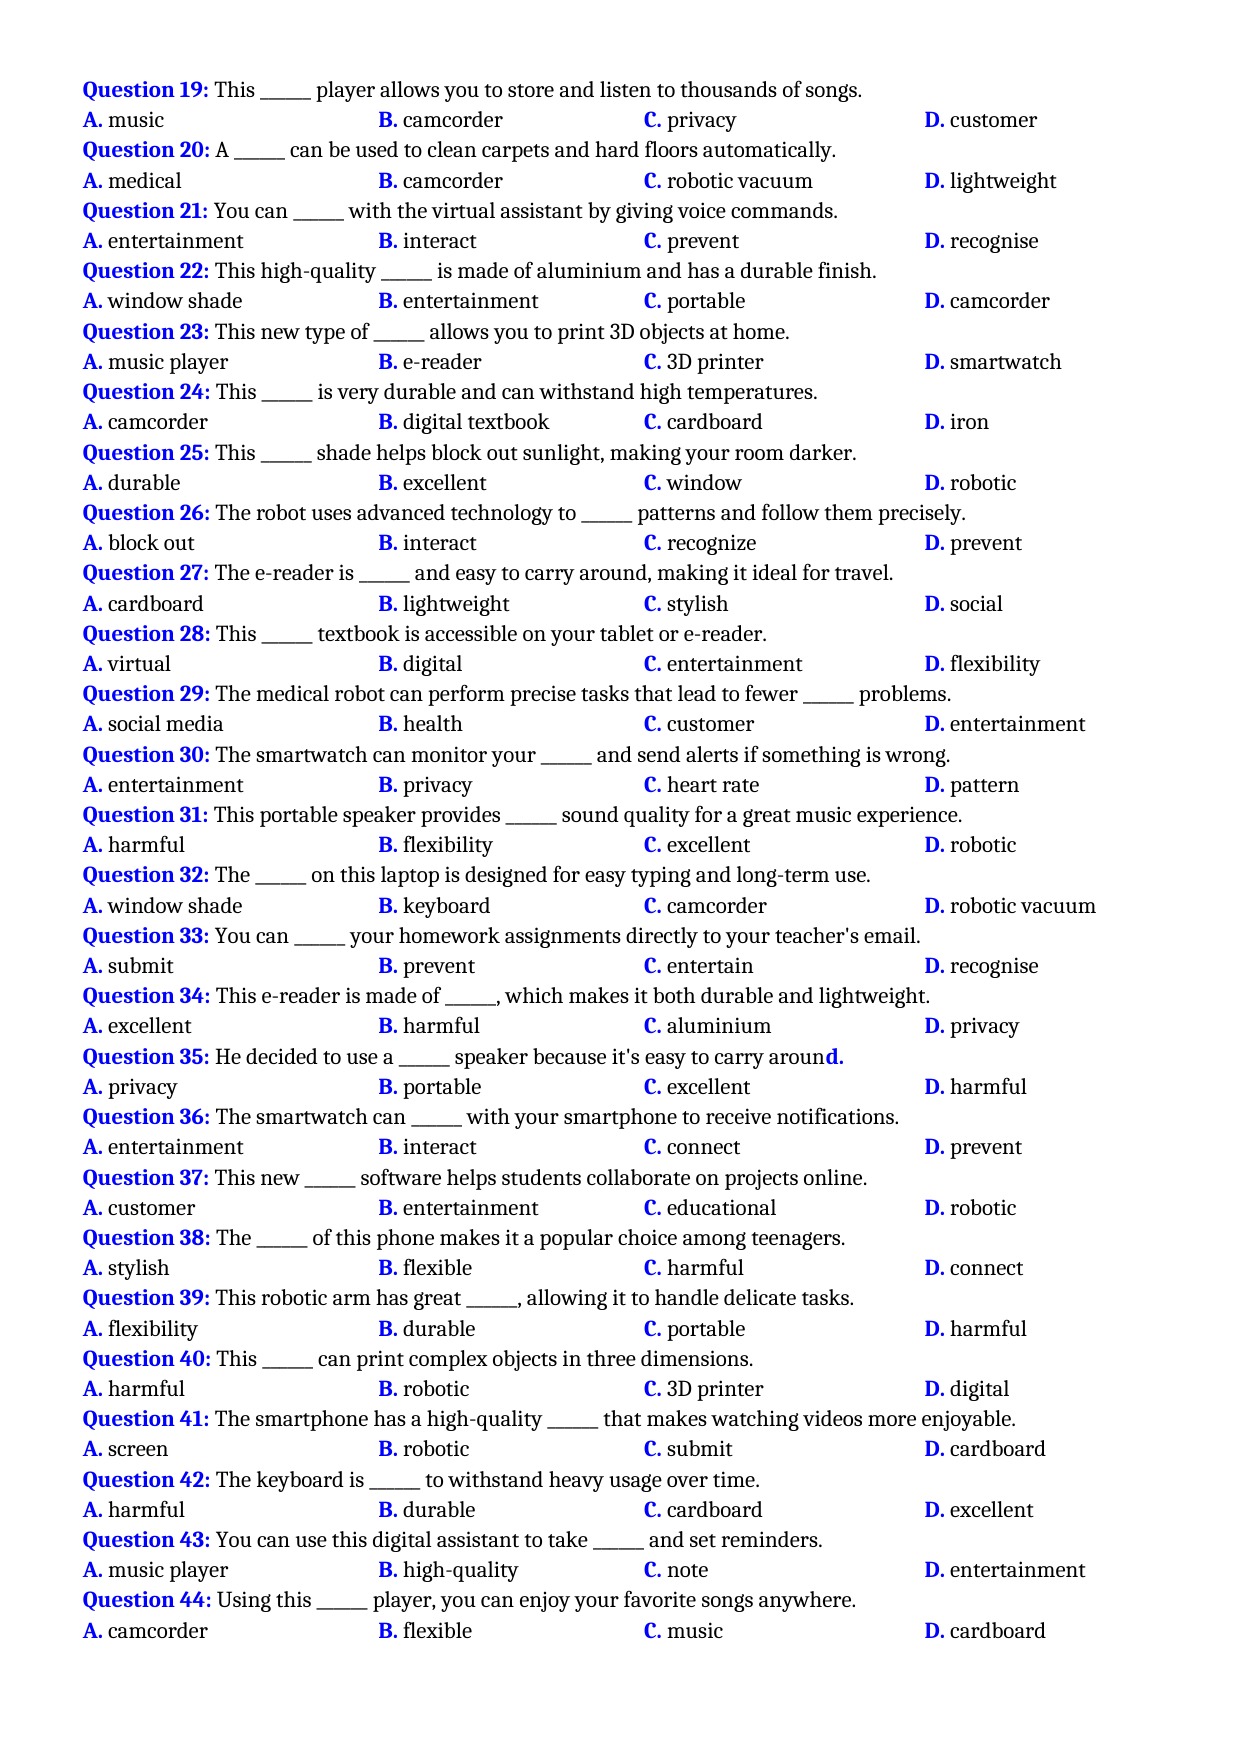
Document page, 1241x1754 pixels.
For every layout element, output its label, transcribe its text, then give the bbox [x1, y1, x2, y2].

text Question 31: This portable speaker provides ______ sound quality for a great music experience. A. harmful B. flexibility C. excellent D. robotic [83, 802, 1169, 858]
text Question 23: This new type of ______ allows you to print 3D objects at home. A. music player B. e-reader C. 3D printer D. smartwatch [83, 318, 1169, 375]
text Question 25: This ______ shade helps block out sunlight, making your room darker. A. durable B. excellent C. window D. robotic [83, 439, 1169, 496]
text Question 21: You can ______ with the virtual assistant by giving voice commands. A. entertainment B. interact C. prevent D. recognise [83, 198, 1169, 254]
text Question 27: The e-reader is ______ and easy to carry around, making it ideal for travel. A. cardboard B. lightweight C. stylish D. social [83, 560, 1169, 617]
text Question 38: The ______ of this phone makes it a popular choice among teenagers. A. stylish B. flexible C. harmful D. connect [83, 1225, 1169, 1281]
text Question 28: This ______ textbook is accessible on your tablet or e-reader. A. virtual B. digital C. entertainment D. flexibility [83, 621, 1169, 677]
text Question 43: You can use this digital assistant to take ______ and set reminders. A. music player B. high-quality C. note D. entertainment [83, 1527, 1169, 1583]
text Question 33: You can ______ your homework assignments directly to your teacher's email. A. submit B. prevent C. entertain D. recognise [83, 923, 1169, 979]
text Question 19: This ______ player allows you to store and listen to thousands of songs. A. music B. camcorder C. privacy D. customer [83, 77, 1169, 133]
text Question 39: This robotic arm has great ______, allowing it to handle delicate tasks. A. flexibility B. durable C. portable D. harmful [83, 1285, 1169, 1342]
text Question 34: This e-reader is made of ______, which makes it both durable and lightweight. A. excellent B. harmful C. aluminium D. privacy [83, 983, 1169, 1039]
text Question 42: The keyboard is ______ to withstand heavy usage over time. A. harmful B. durable C. cardboard D. excellent [83, 1466, 1169, 1523]
text Question 22: This high-quality ______ is made of aluminium and has a durable finish. A. window shade B. entertainment C. portable D. camcorder [83, 258, 1169, 314]
text Question 32: The ______ on this laptop is designed for easy typing and long-term use. A. window shade B. keyboard C. camcorder D. robotic vacuum [83, 862, 1169, 919]
text Question 26: The robot uses advanced technology to ______ patterns and follow them precisely. A. block out B. interact C. recognize D. prevent [83, 500, 1169, 556]
text Question 44: Using this ______ player, you can enjoy your favorite songs anywhere. A. camcorder B. flexible C. music D. cardboard [83, 1587, 1169, 1644]
text Question 37: This new ______ software helps students collaborate on projects online. A. customer B. entertainment C. educational D. robotic [83, 1164, 1169, 1221]
text Question 30: The smartwatch can monitor your ______ and send alerts if something is wrong. A. entertainment B. privacy C. heart rate D. pattern [83, 741, 1169, 798]
text Question 41: The smartphone has a high-quality ______ that makes watching videos more enjoyable. A. screen B. robotic C. submit D. cardboard [83, 1406, 1169, 1462]
text Question 35: He decided to use a ______ speaker because it's easy to carry around. A. privacy B. portable C. excellent D. harmful [83, 1043, 1169, 1100]
text Question 40: This ______ can print complex objects in three dimensions. A. harmful B. robotic C. 3D printer D. digital [83, 1346, 1169, 1402]
text Question 29: The medical robot can perform precise tasks that lead to fewer ______ problems. A. social media B. health C. customer D. entertainment [83, 681, 1169, 737]
text Question 24: This ______ is very durable and can withstand high temperatures. A. camcorder B. digital textbook C. cardboard D. iron [83, 379, 1169, 435]
text Question 36: The smartwatch can ______ with your smartphone to receive notifications. A. entertainment B. interact C. connect D. prevent [83, 1104, 1169, 1160]
text Question 20: A ______ can be used to clean carpets and hard floors automatically. A. medical B. camcorder C. robotic vacuum D. lightweight [83, 137, 1169, 194]
